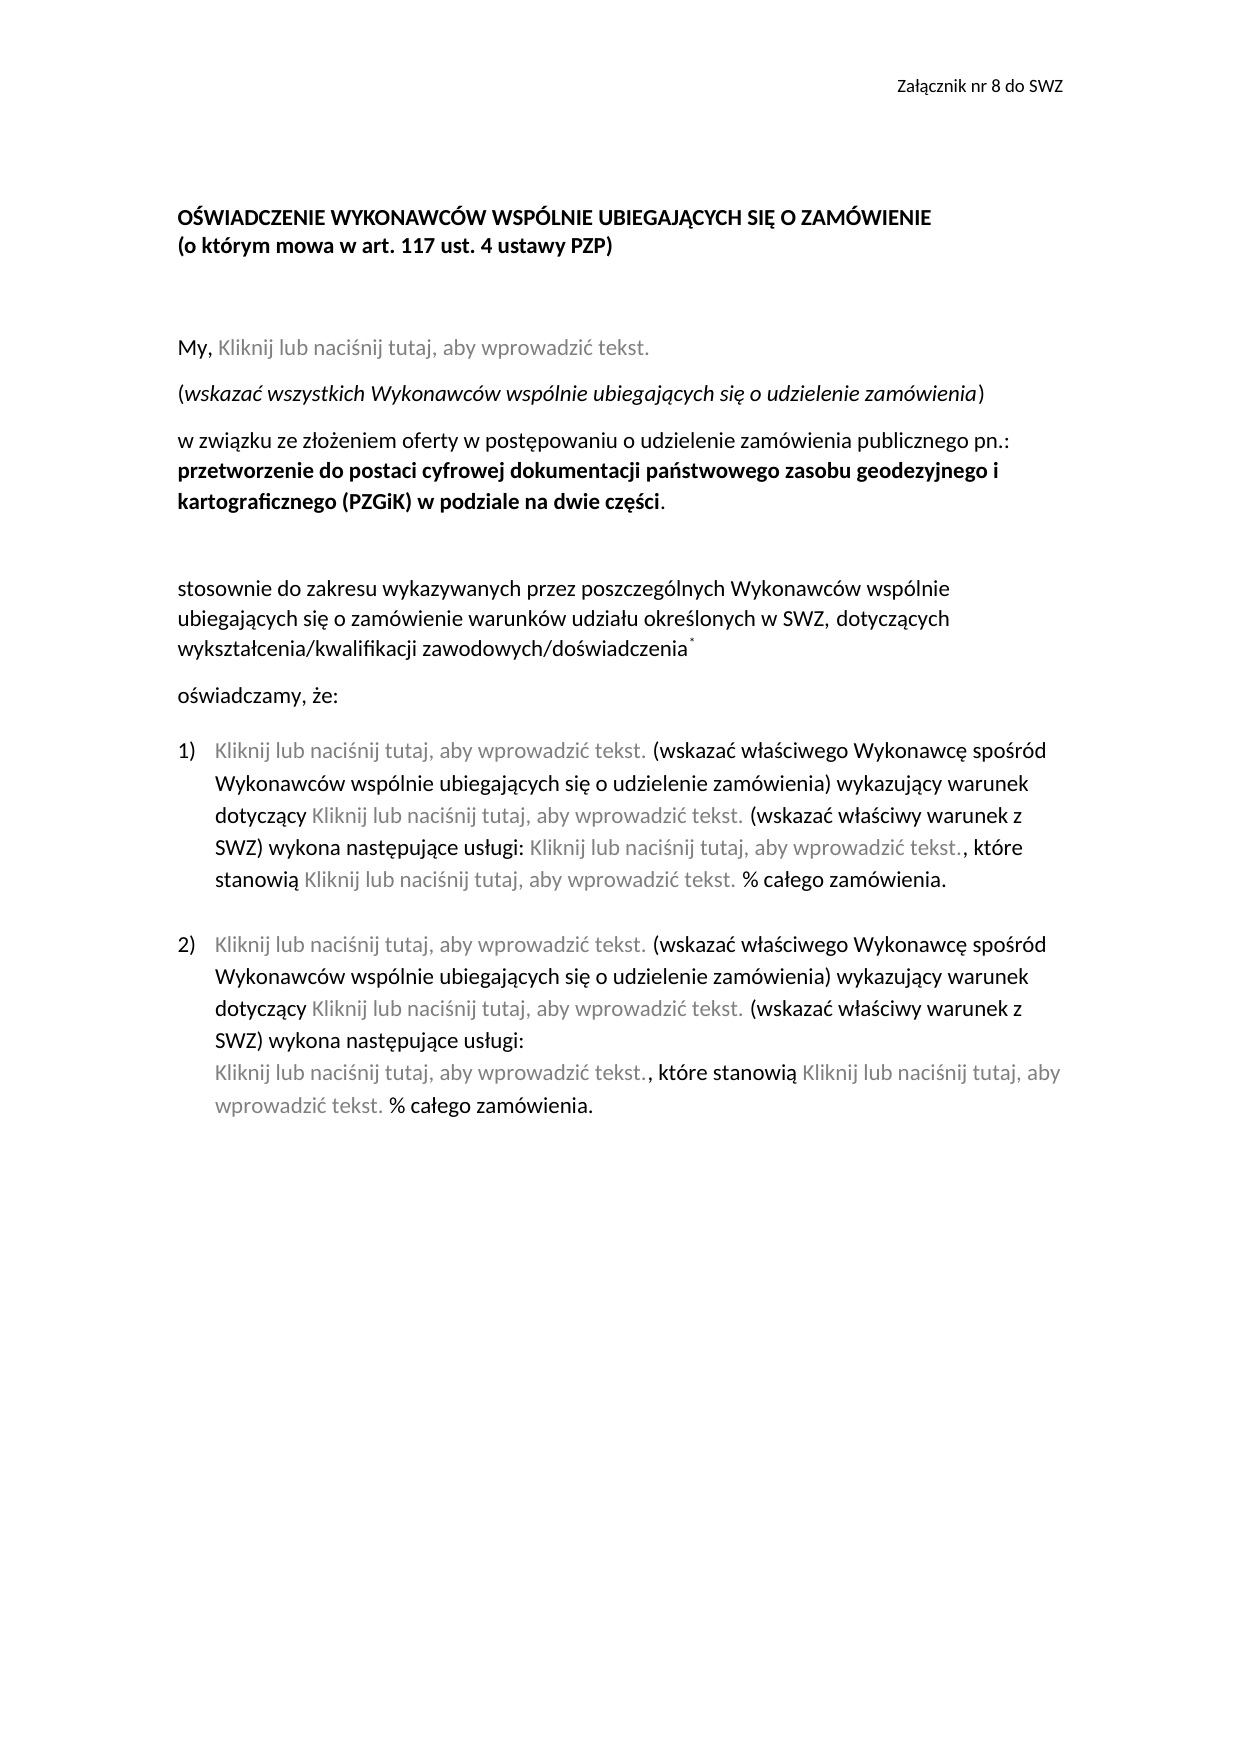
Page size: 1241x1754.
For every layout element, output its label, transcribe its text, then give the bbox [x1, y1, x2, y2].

list (wskazać właściwego Wykonawcę spośród Wykonawców wspólnie ubiegających się o udzielenie zamówienia) wykazujący warunek dotyczący (wskazać właściwy warunek z SWZ) wykona następujące usługi: , które stanowią % całego zamówienia. [177, 737, 1063, 893]
text oświadczamy, że: [177, 681, 1063, 709]
list , które stanowią % całego zamówienia. [215, 1058, 1063, 1119]
text My, [177, 333, 1063, 361]
list (wskazać właściwego Wykonawcę spośród Wykonawców wspólnie ubiegających się o udzielenie zamówienia) wykazujący warunek dotyczący (wskazać właściwy warunek z SWZ) wykona następujące usługi: [177, 930, 1063, 1054]
text w związku ze złożeniem oferty w postępowaniu o udzielenie zamówienia publicznego pn.: przetworzenie do postaci cyfrowej dokumentacji państwowego zasobu geodezyjnego i kartograficznego (PZGiK) w podziale na dwie części. [177, 426, 1063, 515]
text OŚWIADCZENIE WYKONAWCÓW WSPÓLNIE UBIEGAJĄCYCH SIĘ O ZAMÓWIENIE [177, 203, 1063, 231]
text (o którym mowa w art. 117 ust. 4 ustawy PZP) [177, 231, 1063, 259]
text (wskazać wszystkich Wykonawców wspólnie ubiegających się o udzielenie zamówienia) [177, 379, 1063, 407]
text stosownie do zakresu wykazywanych przez poszczególnych Wykonawców wspólnie ubiegających się o zamówienie warunków udziału określonych w SWZ, dotyczących wykształcenia/kwalifikacji zawodowych/doświadczenia* [177, 574, 1063, 663]
